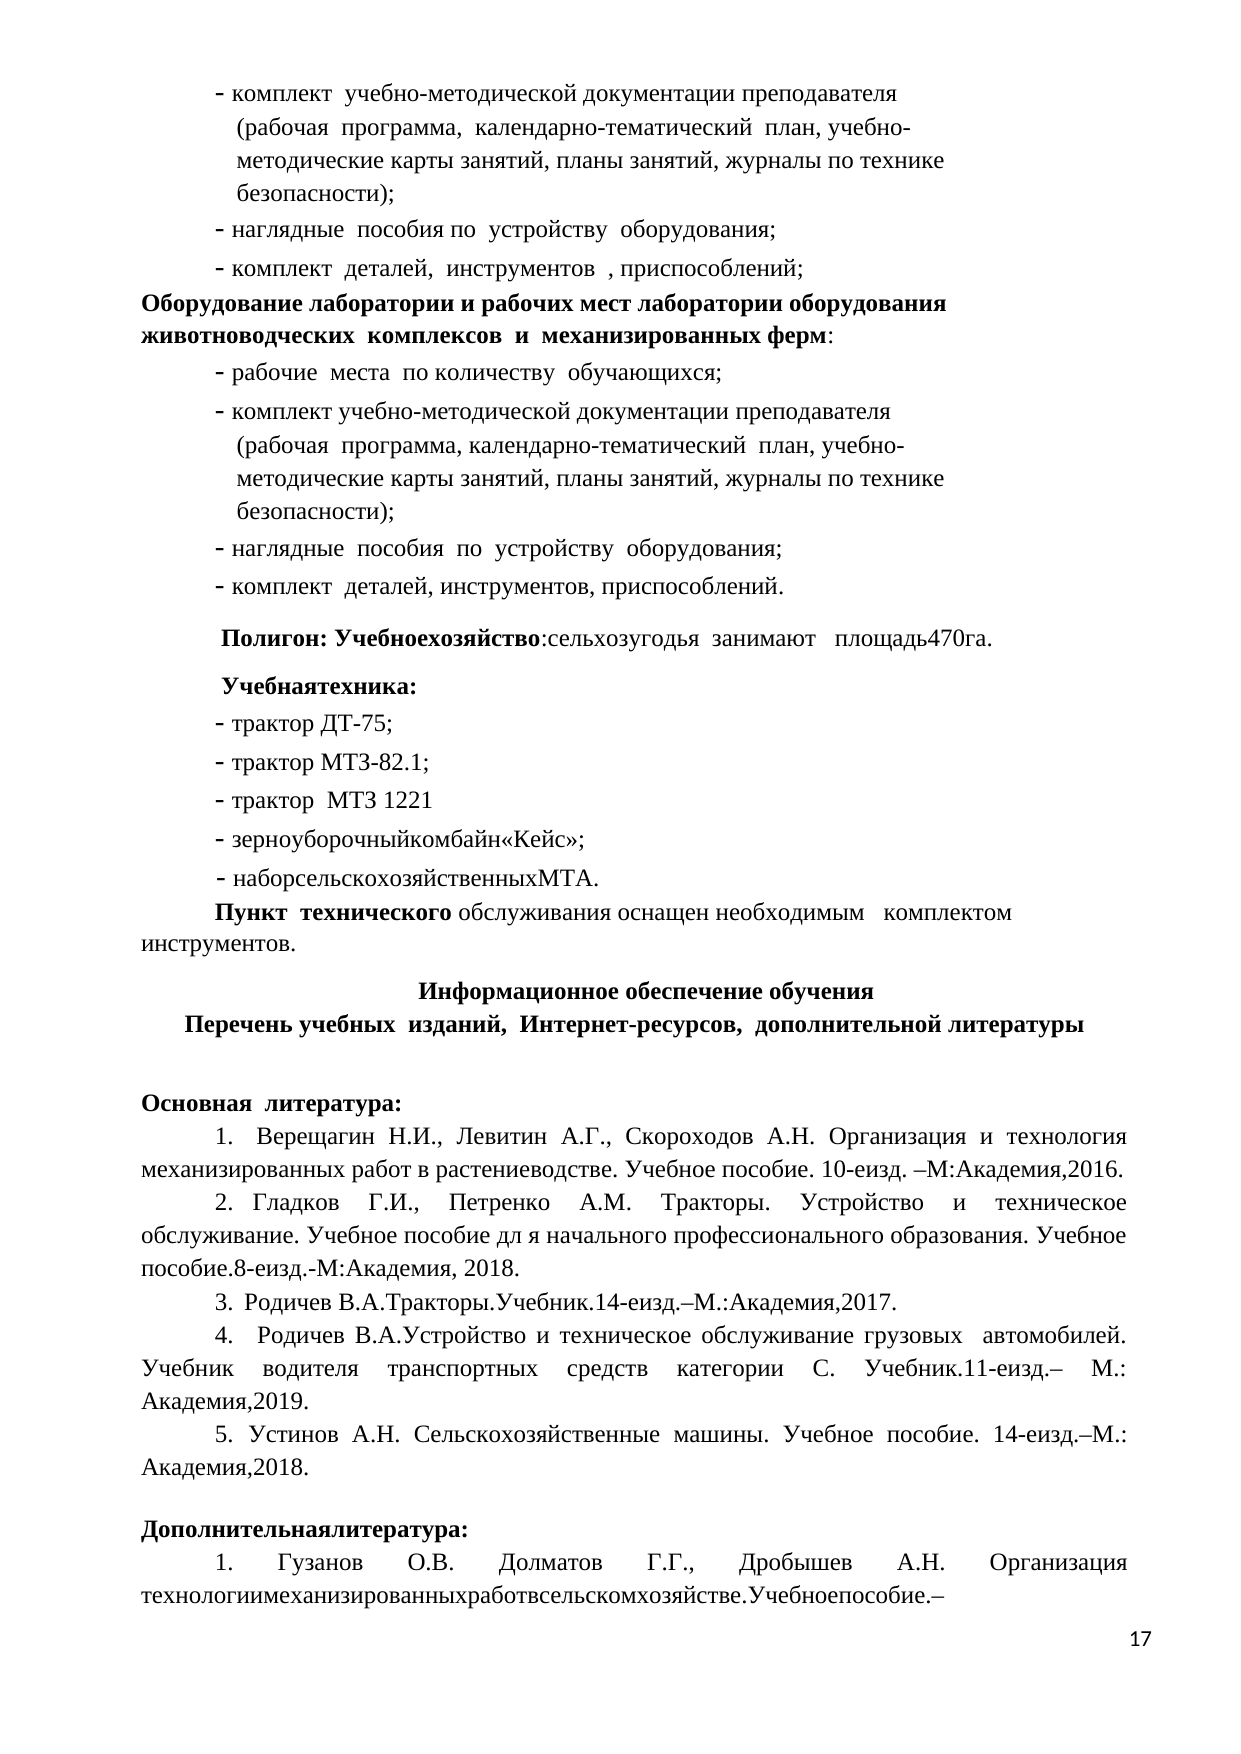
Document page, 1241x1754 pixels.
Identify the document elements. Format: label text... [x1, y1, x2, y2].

list комплект учебно-методической документации преподавателя (рабочая программа, календарно-тематический план, учебно- [214, 392, 985, 458]
list Родичев В.А.Тракторы.Учебник.14-еизд.–М.:Академия,2017. [214, 1287, 1152, 1315]
list Гладков Г.И., Петренко А.М. Тракторы. Устройство и техническое обслуживание. Учебное пособие дл я начального профессионального образования. Учебное пособие.8-еизд.-М:Академия, 2018. [141, 1187, 1127, 1282]
list комплект деталей, инструментов , приспособлений; [214, 249, 1152, 282]
text методические карты занятий, планы занятий, журналы по технике безопасности); [236, 145, 1047, 206]
list комплект учебно-методической документации преподавателя (рабочая программа, календарно-тематический план, учебно- [214, 74, 985, 140]
text Информационное обеспечение обучения [141, 976, 1152, 1004]
text Дополнительнаялитература: [141, 1514, 1152, 1543]
list зерноуборочныйкомбайн«Кейс»; [214, 820, 1152, 853]
list комплект деталей, инструментов, приспособлений. [214, 567, 1152, 600]
text Учебнаятехника: [221, 671, 1152, 699]
list Верещагин Н.И., Левитин А.Г., Скороходов А.Н. Организация и технология механизированных работ в растениеводстве. Учебное пособие. 10-еизд. –М:Академия,2016. [141, 1121, 1128, 1183]
list наборсельскохозяйственныхМТА. [216, 859, 1152, 892]
list наглядные пособия по устройству оборудования; [214, 211, 1152, 244]
text Оборудование лаборатории и рабочих мест лаборатории оборудования животноводческих комплексов и механизированных ферм: [141, 288, 1066, 349]
text Перечень учебных изданий, Интернет-ресурсов, дополнительной литературы [141, 1009, 1128, 1038]
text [141, 1547, 1128, 1609]
text методические карты занятий, планы занятий, журналы по технике безопасности); [236, 463, 1047, 524]
list трактор ДТ-75; [214, 704, 1152, 738]
text Основная литература: [141, 1088, 1152, 1117]
list трактор МТЗ-82.1; [214, 743, 1152, 776]
list рабочие места по количеству обучающихся; [214, 353, 1152, 387]
text Полигон: Учебноехозяйство:сельхозугодья занимают площадь470га. [221, 623, 1152, 652]
list наглядные пособия по устройству оборудования; [214, 529, 1152, 562]
list Родичев В.А.Устройство и техническое обслуживание грузовых автомобилей. Учебник водителя транспортных средств категории С. Учебник.11-еизд.– М.: Академия,2019. [141, 1320, 1127, 1415]
list Устинов А.Н. Сельскохозяйственные машины. Учебное пособие. 14-еизд.–М.: Академия,2018. [141, 1419, 1128, 1481]
text Пункт технического обслуживания оснащен необходимым комплектом инструментов. [141, 897, 1152, 957]
list трактор МТЗ 1221 [214, 781, 1152, 815]
